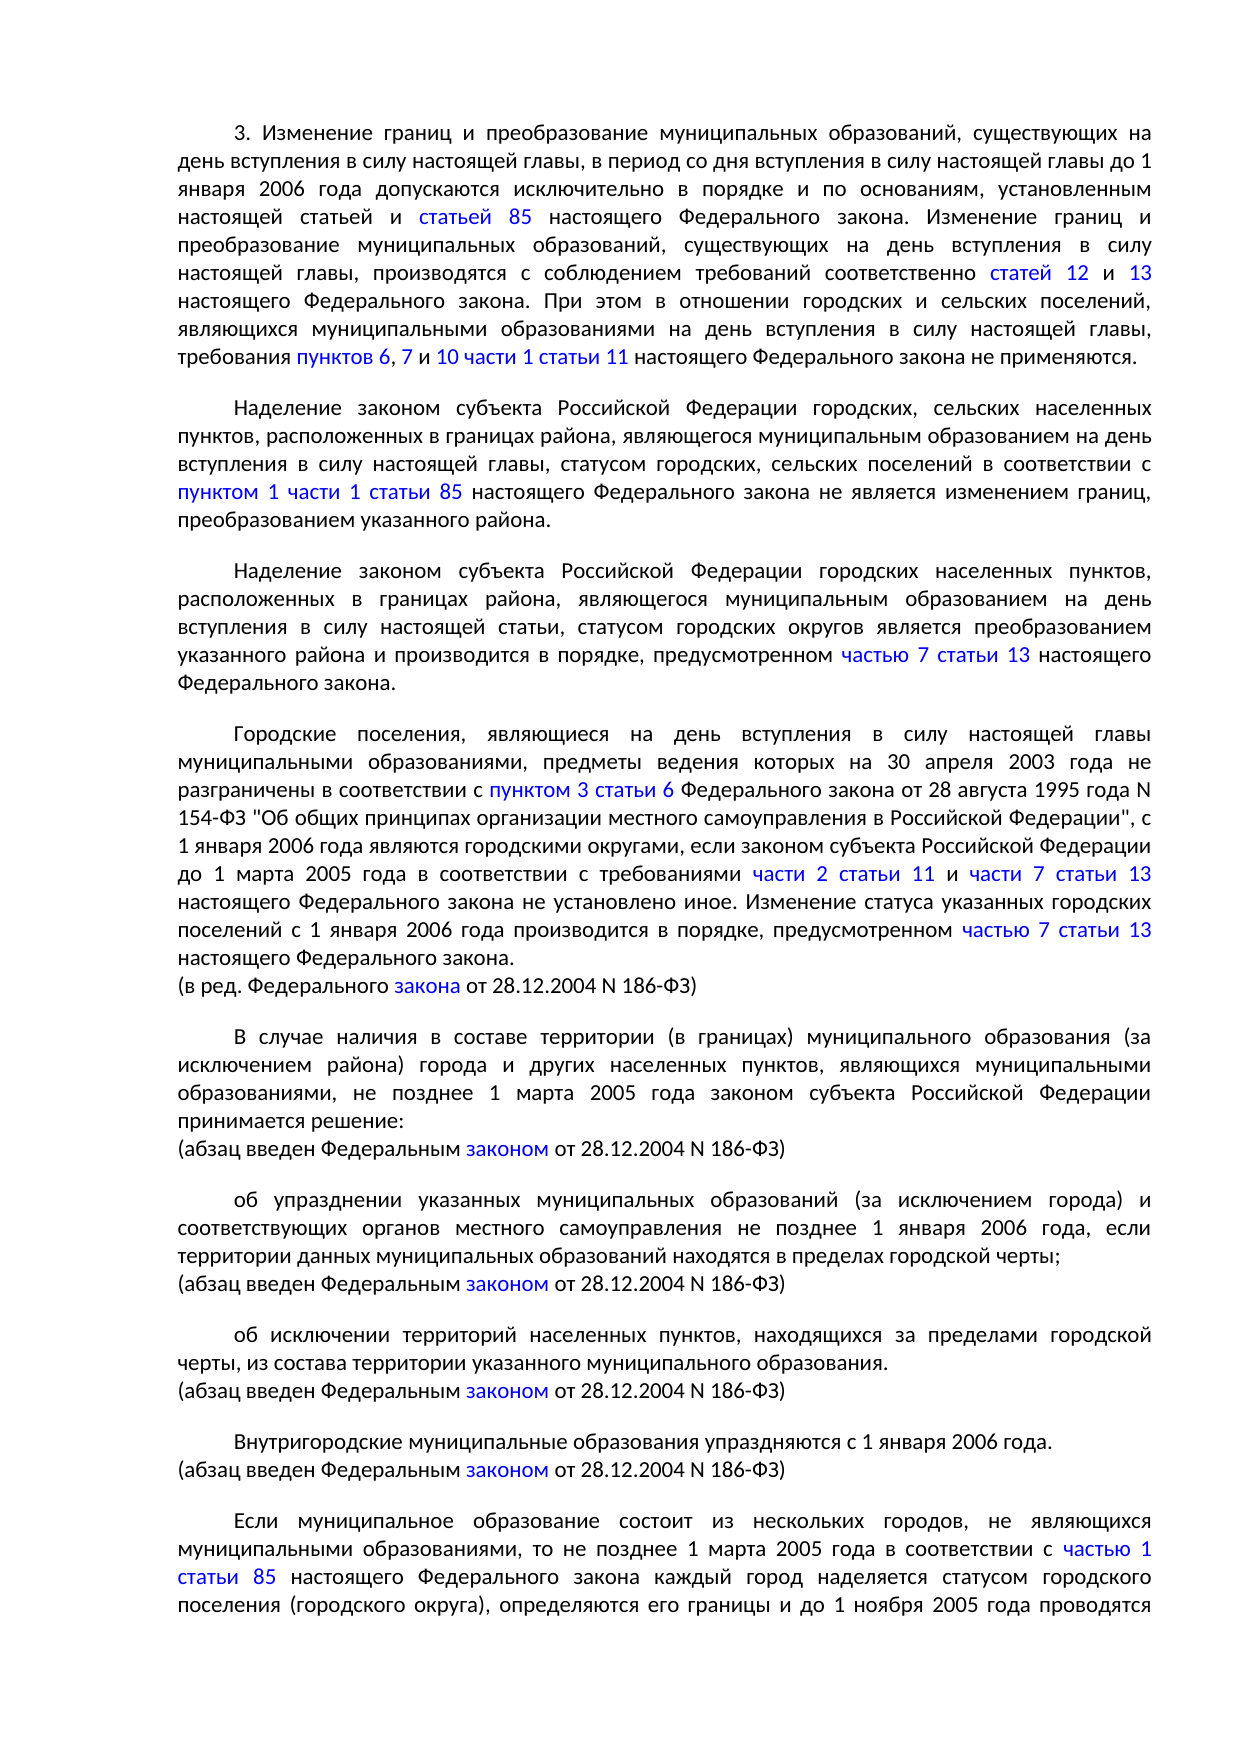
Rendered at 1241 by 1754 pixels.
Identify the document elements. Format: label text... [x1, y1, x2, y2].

text 3. Изменение границ и преобразование муниципальных образований, существующих на день вступления в силу настоящей главы, в период со дня вступления в силу настоящей главы до 1 января 2006 года допускаются исключительно в порядке и по основаниям, установленным настоящей статьей и статьей 85 настоящего Федерального закона. Изменение границ и преобразование муниципальных образований, существующих на день вступления в силу настоящей главы, производятся с соблюдением требований соответственно статей 12 и 13 настоящего Федерального закона. При этом в отношении городских и сельских поселений, являющихся муниципальными образованиями на день вступления в силу настоящей главы, требования пунктов 6, 7 и 10 части 1 статьи 11 настоящего Федерального закона не применяются. [177, 118, 1152, 370]
text (абзац введен Федеральным законом от 28.12.2004 N 186-ФЗ) [177, 1376, 1152, 1404]
text (в ред. Федерального закона от 28.12.2004 N 186-ФЗ) [177, 971, 1152, 999]
text Наделение законом субъекта Российской Федерации городских населенных пунктов, расположенных в границах района, являющегося муниципальным образованием на день вступления в силу настоящей статьи, статусом городских округов является преобразованием указанного района и производится в порядке, предусмотренном частью 7 статьи 13 настоящего Федерального закона. [177, 556, 1152, 696]
text (абзац введен Федеральным законом от 28.12.2004 N 186-ФЗ) [177, 1455, 1152, 1483]
text об упразднении указанных муниципальных образований (за исключением города) и соответствующих органов местного самоуправления не позднее 1 января 2006 года, если территории данных муниципальных образований находятся в пределах городской черты; [177, 1185, 1152, 1269]
text (абзац введен Федеральным законом от 28.12.2004 N 186-ФЗ) [177, 1269, 1152, 1297]
text об исключении территорий населенных пунктов, находящихся за пределами городской черты, из состава территории указанного муниципального образования. [177, 1320, 1152, 1376]
text Наделение законом субъекта Российской Федерации городских, сельских населенных пунктов, расположенных в границах района, являющегося муниципальным образованием на день вступления в силу настоящей главы, статусом городских, сельских поселений в соответствии с пунктом 1 части 1 статьи 85 настоящего Федерального закона не является изменением границ, преобразованием указанного района. [177, 393, 1152, 533]
text Внутригородские муниципальные образования упраздняются с 1 января 2006 года. [177, 1427, 1152, 1455]
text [177, 1506, 1152, 1618]
text Городские поселения, являющиеся на день вступления в силу настоящей главы муниципальными образованиями, предметы ведения которых на 30 апреля 2003 года не разграничены в соответствии с пунктом 3 статьи 6 Федерального закона от 28 августа 1995 года N 154-ФЗ "Об общих принципах организации местного самоуправления в Российской Федерации", с 1 января 2006 года являются городскими округами, если законом субъекта Российской Федерации до 1 марта 2005 года в соответствии с требованиями части 2 статьи 11 и части 7 статьи 13 настоящего Федерального закона не установлено иное. Изменение статуса указанных городских поселений с 1 января 2006 года производится в порядке, предусмотренном частью 7 статьи 13 настоящего Федерального закона. [177, 719, 1152, 971]
text В случае наличия в составе территории (в границах) муниципального образования (за исключением района) города и других населенных пунктов, являющихся муниципальными образованиями, не позднее 1 марта 2005 года законом субъекта Российской Федерации принимается решение: [177, 1022, 1152, 1134]
text (абзац введен Федеральным законом от 28.12.2004 N 186-ФЗ) [177, 1134, 1152, 1162]
